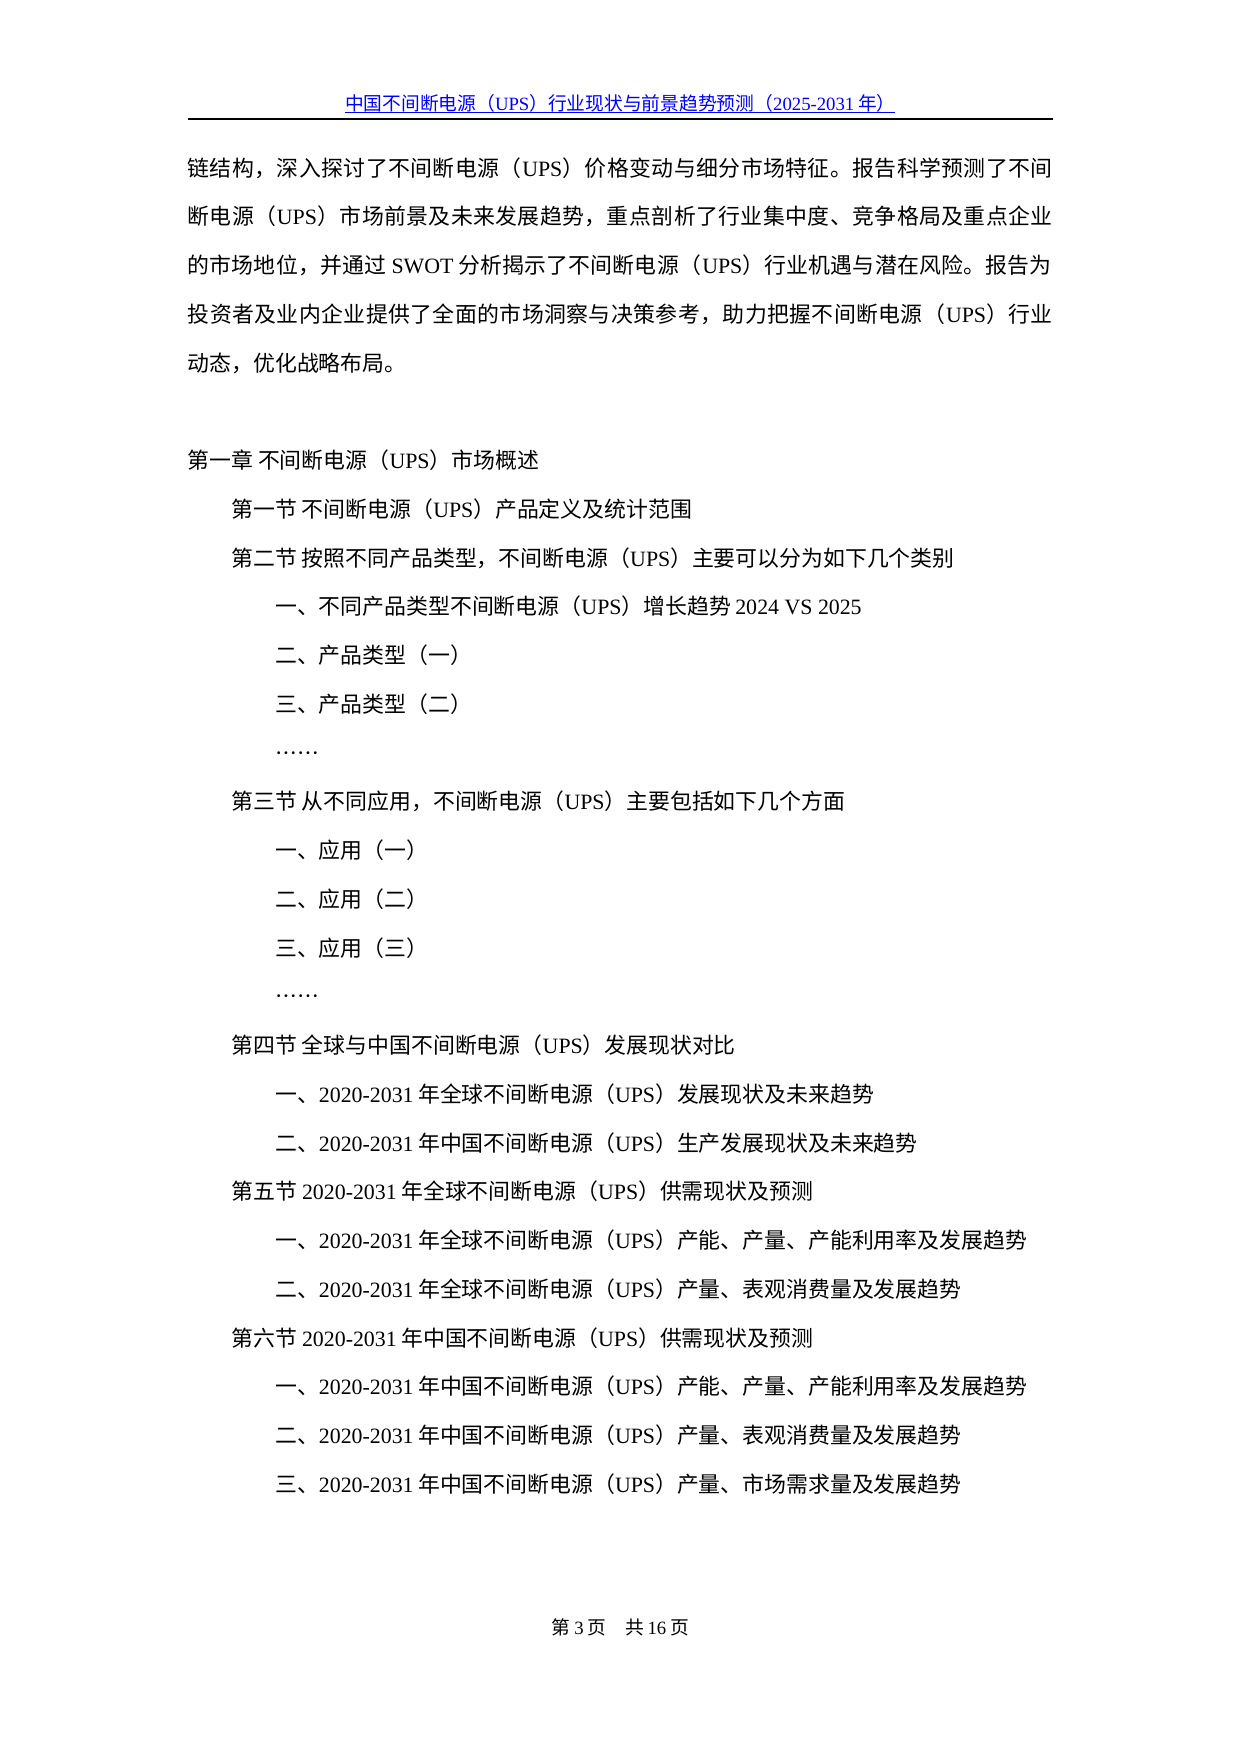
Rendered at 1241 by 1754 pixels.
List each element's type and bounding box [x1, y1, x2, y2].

text [187, 150, 1053, 1499]
